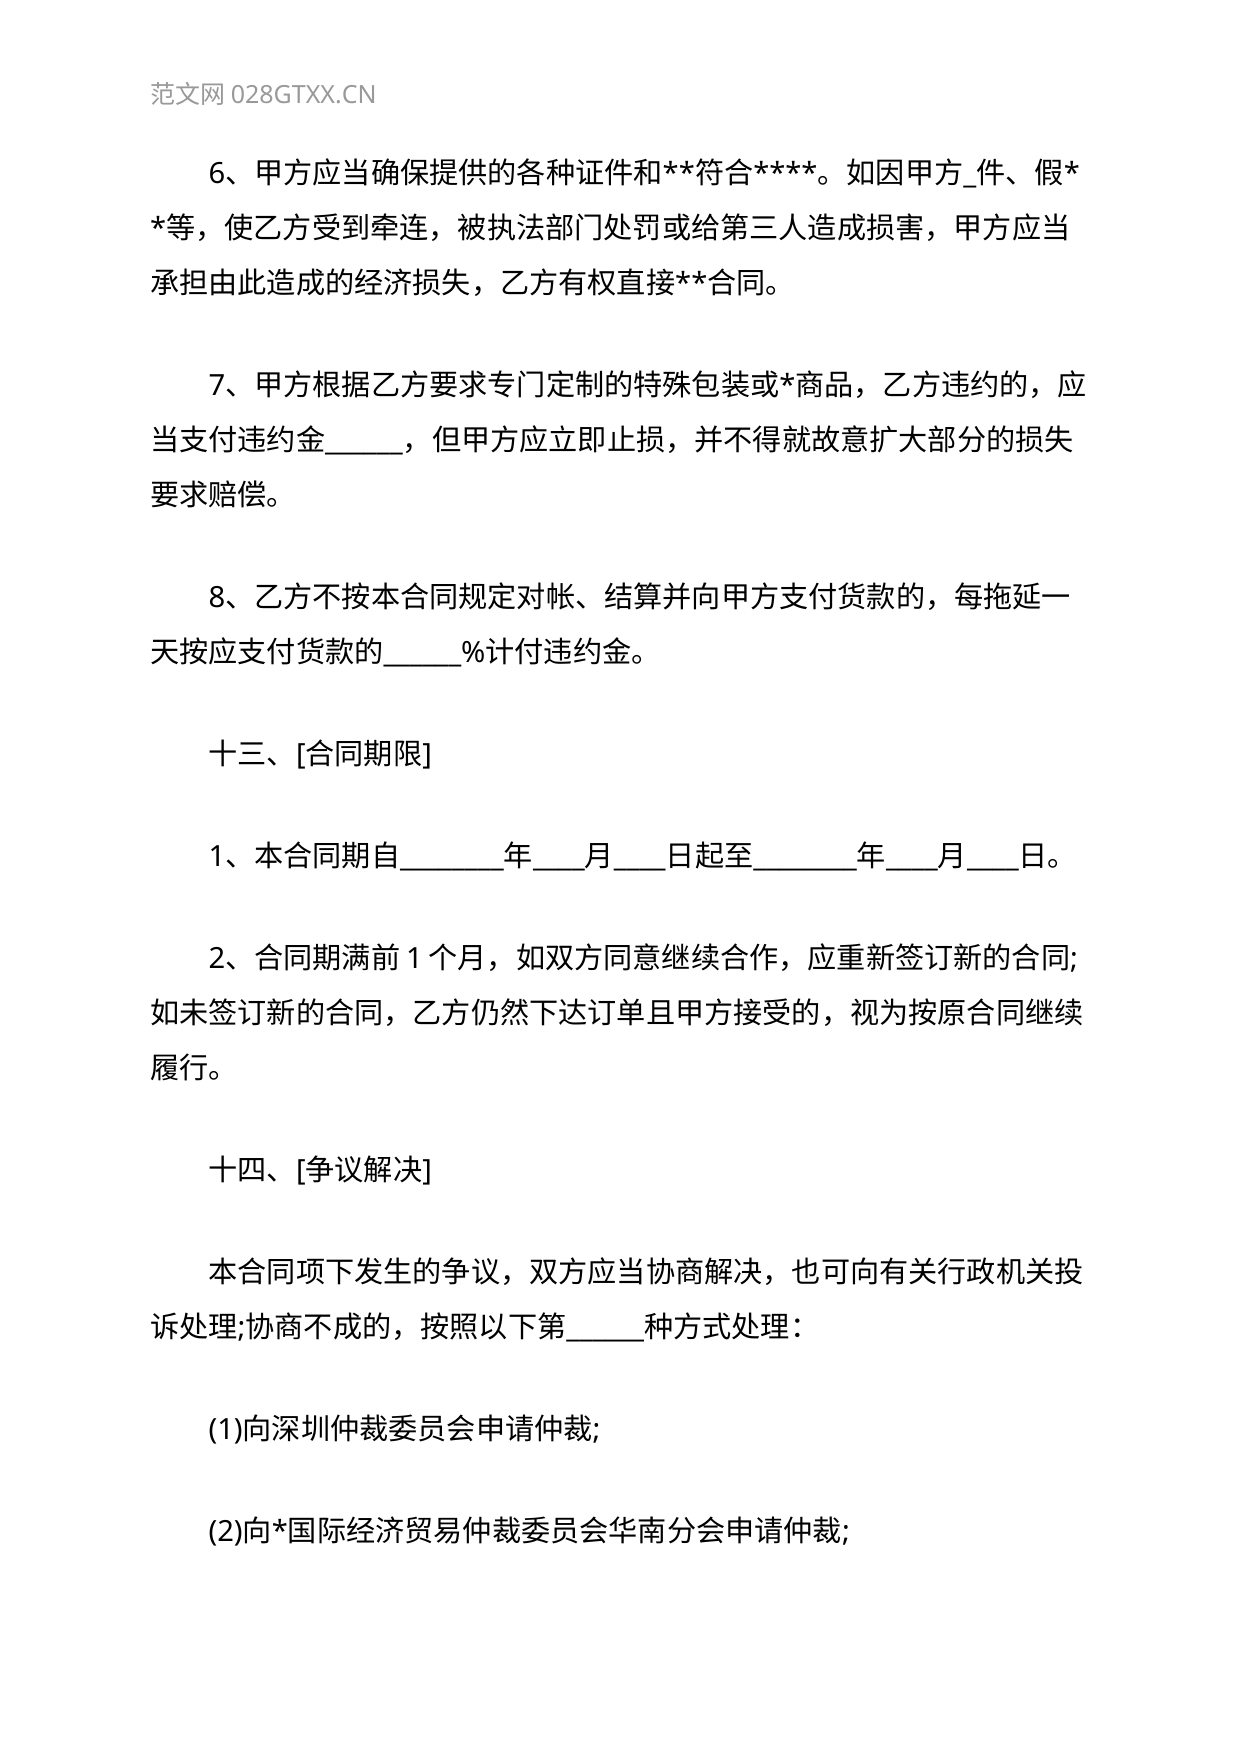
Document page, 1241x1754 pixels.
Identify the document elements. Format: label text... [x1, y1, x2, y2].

text (2)向*国际经济贸易仲裁委员会华南分会申请仲裁; [150, 1507, 1090, 1549]
text 8、乙方不按本合同规定对帐、结算并向甲方支付货款的，每拖延一天按应支付货款的______%计付违约金。 [150, 574, 1090, 671]
text 十三、[合同期限] [150, 731, 1090, 773]
text 2、合同期满前1个月，如双方同意继续合作，应重新签订新的合同;如未签订新的合同，乙方仍然下达订单且甲方接受的，视为按原合同继续履行。 [150, 935, 1090, 1087]
text 1、本合同期自________年____月____日起至________年____月____日。 [150, 833, 1090, 875]
text (1)向深圳仲裁委员会申请仲裁; [150, 1405, 1090, 1448]
text 十四、[争议解决] [150, 1146, 1090, 1189]
text 6、甲方应当确保提供的各种证件和**符合****。如因甲方_件、假**等，使乙方受到牵连，被执法部门处罚或给第三人造成损害，甲方应当承担由此造成的经济损失，乙方有权直接**合同。 [150, 150, 1090, 302]
text 本合同项下发生的争议，双方应当协商解决，也可向有关行政机关投诉处理;协商不成的，按照以下第______种方式处理： [150, 1248, 1090, 1346]
text 7、甲方根据乙方要求专门定制的特殊包装或*商品，乙方违约的，应当支付违约金______，但甲方应立即止损，并不得就故意扩大部分的损失要求赔偿。 [150, 362, 1090, 514]
